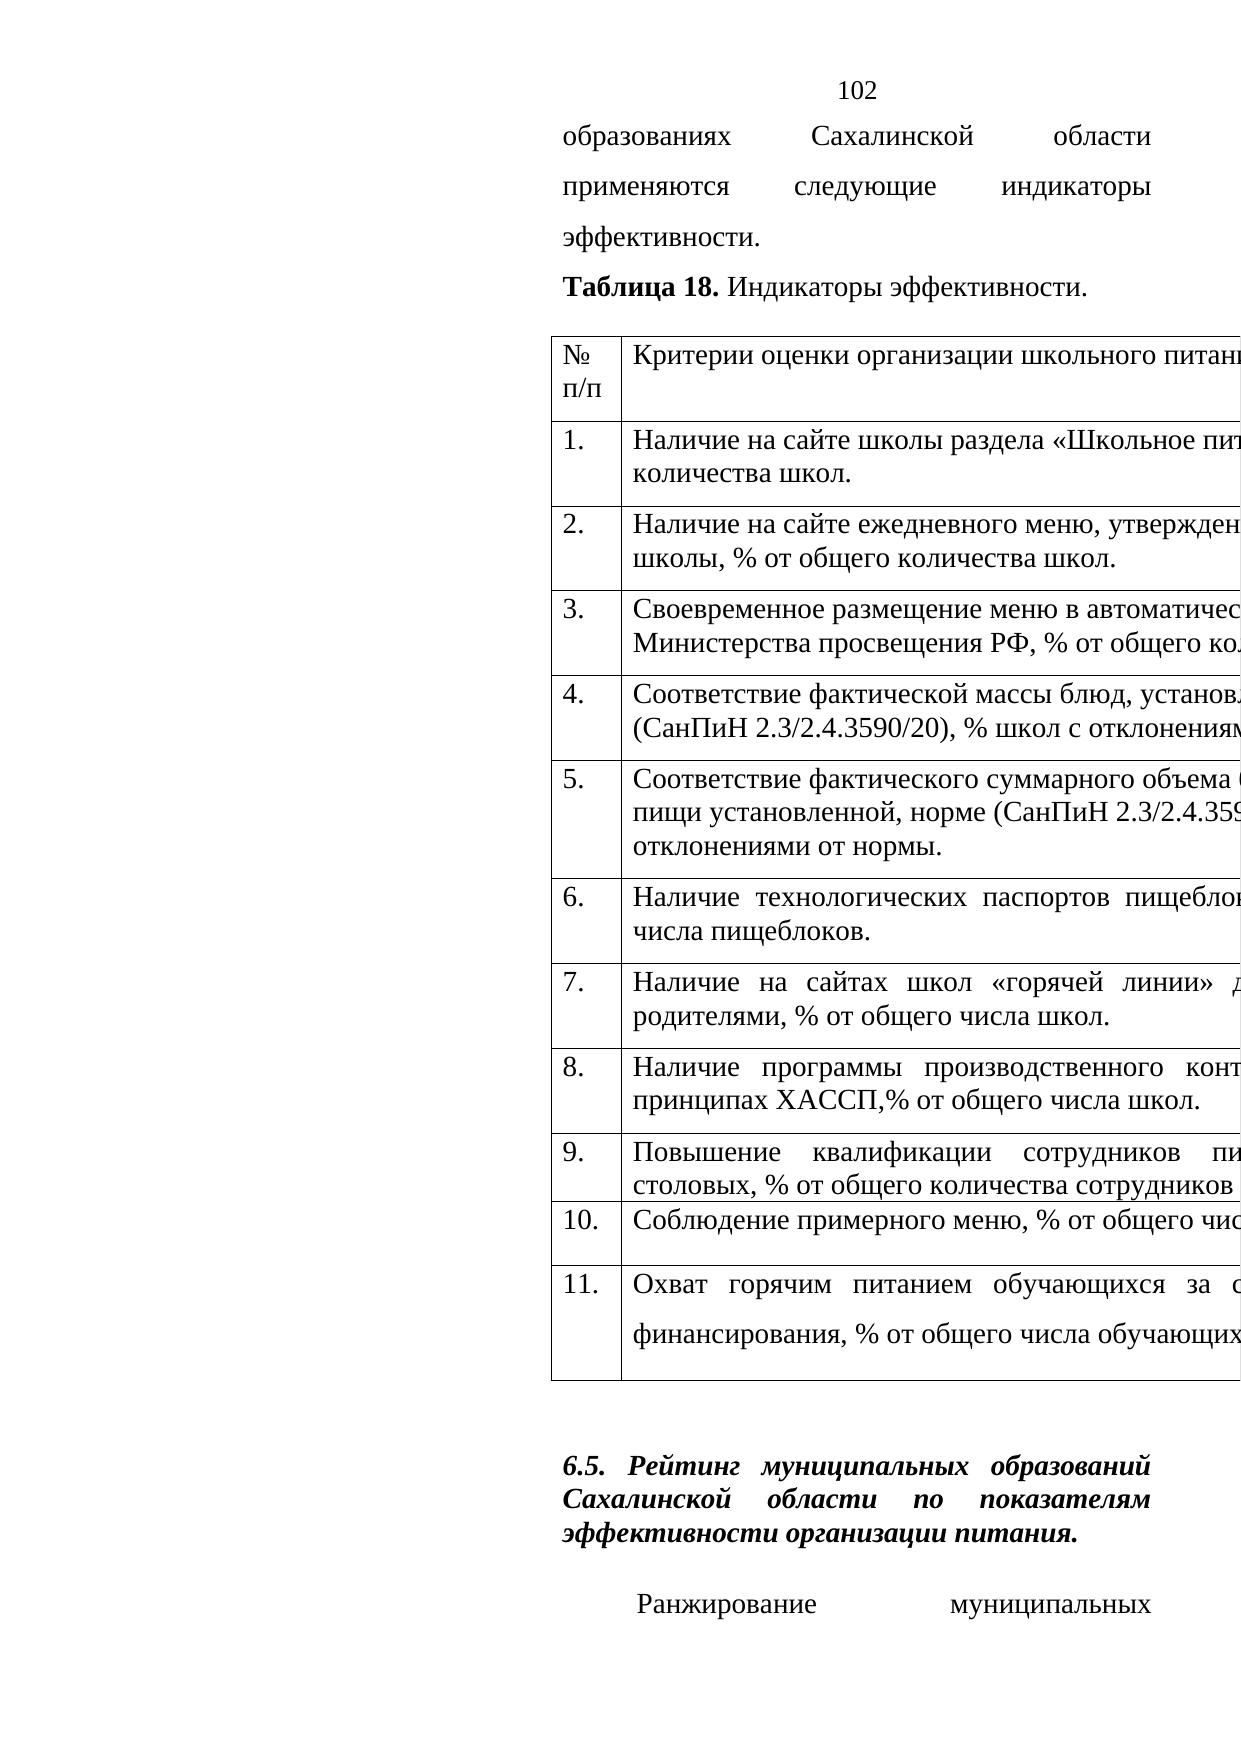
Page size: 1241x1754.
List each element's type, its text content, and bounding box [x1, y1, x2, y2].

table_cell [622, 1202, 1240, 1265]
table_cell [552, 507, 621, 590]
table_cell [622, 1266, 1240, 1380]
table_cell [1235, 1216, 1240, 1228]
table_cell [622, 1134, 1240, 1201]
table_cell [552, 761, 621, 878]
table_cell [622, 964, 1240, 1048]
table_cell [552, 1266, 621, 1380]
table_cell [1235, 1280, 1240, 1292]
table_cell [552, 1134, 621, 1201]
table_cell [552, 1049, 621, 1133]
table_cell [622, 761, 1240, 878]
list Таблица 18. Индикаторы эффективности. [562, 269, 1152, 303]
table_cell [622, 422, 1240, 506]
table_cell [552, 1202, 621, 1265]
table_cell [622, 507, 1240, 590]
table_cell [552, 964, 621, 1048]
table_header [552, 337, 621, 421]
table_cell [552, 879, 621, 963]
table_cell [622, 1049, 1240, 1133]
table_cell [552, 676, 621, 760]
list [562, 118, 1152, 252]
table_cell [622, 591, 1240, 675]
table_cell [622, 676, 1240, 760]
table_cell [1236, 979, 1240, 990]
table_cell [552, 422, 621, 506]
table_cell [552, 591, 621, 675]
text 6.5. Рейтинг муниципальных образований Сахалинской области по показателям эффективности организации питания. [562, 1448, 1152, 1548]
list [562, 1586, 1152, 1620]
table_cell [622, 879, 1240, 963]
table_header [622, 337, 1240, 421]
